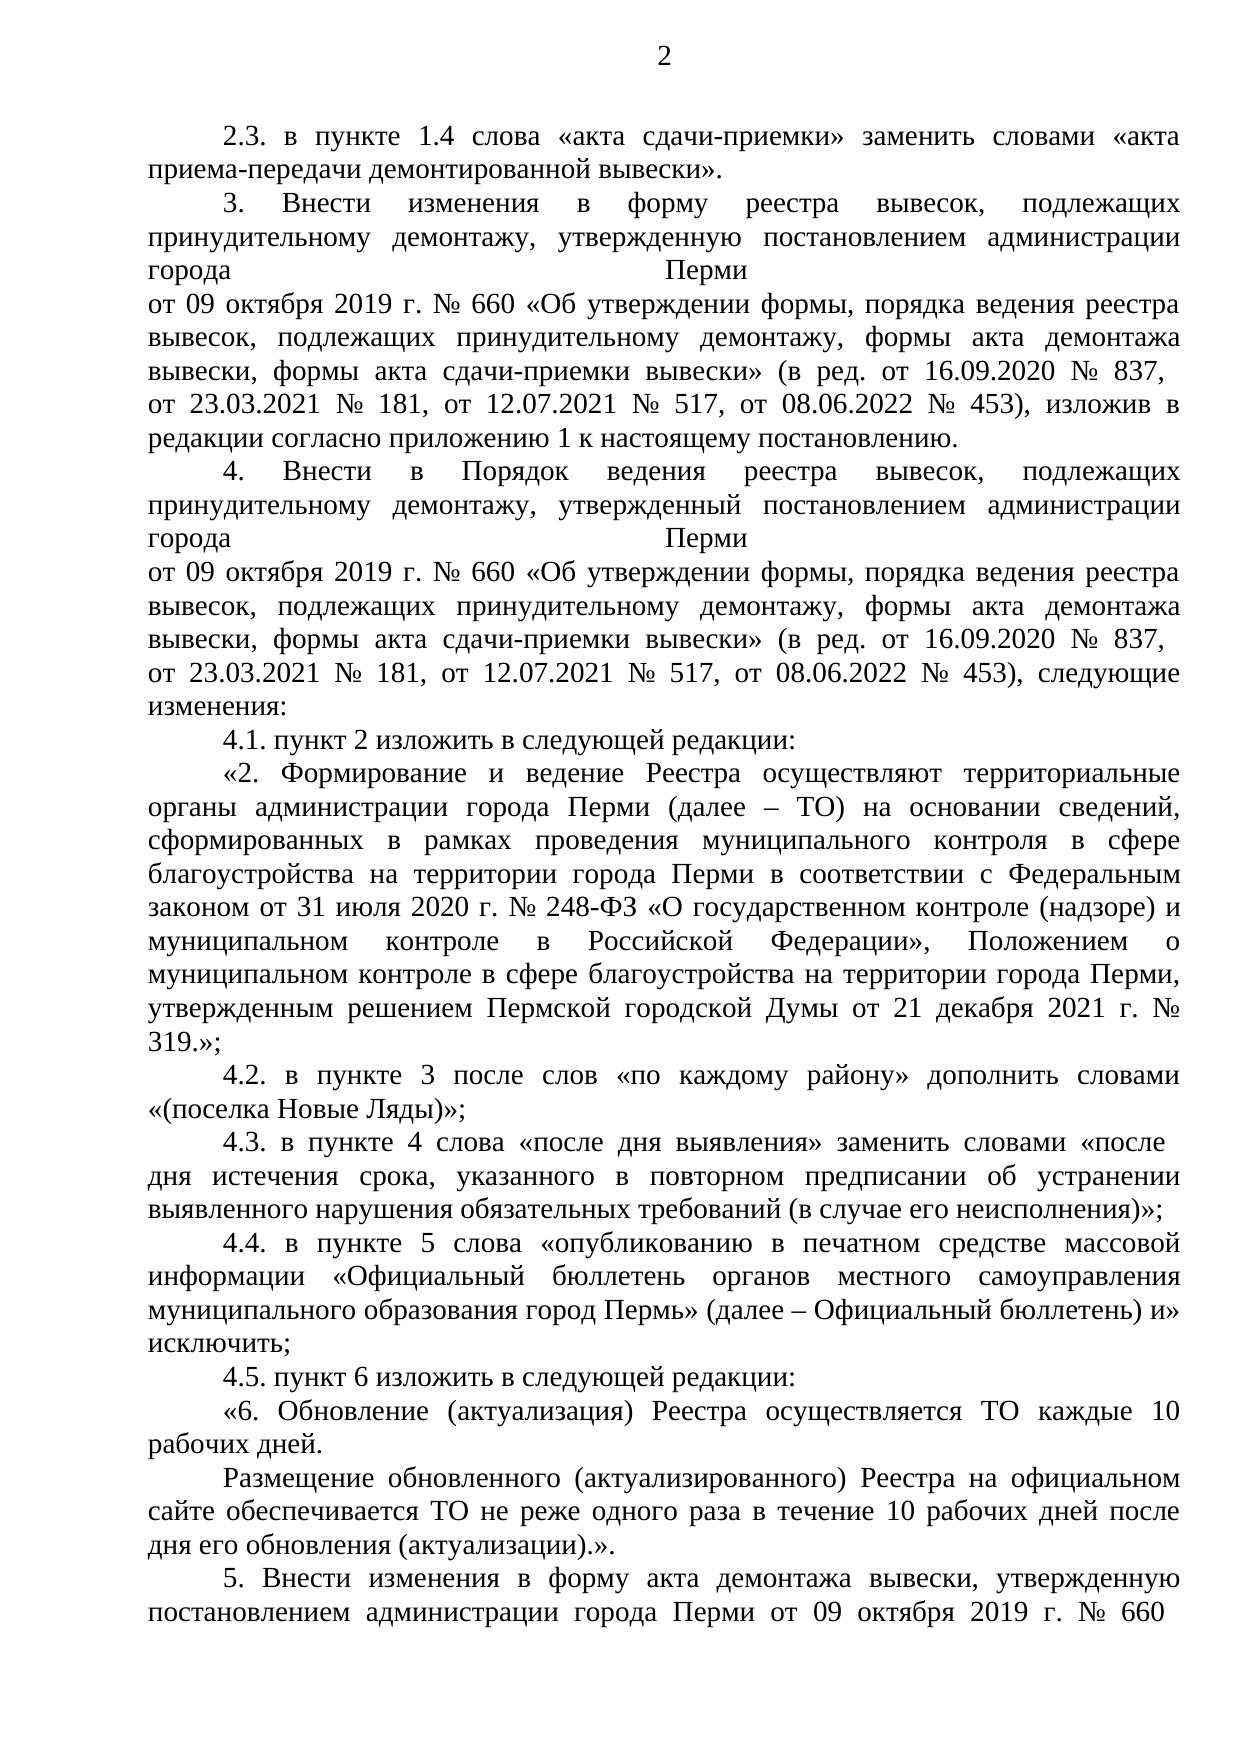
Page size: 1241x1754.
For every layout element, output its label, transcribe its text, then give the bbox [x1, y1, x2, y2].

text 2.3. в пункте 1.4 слова «акта сдачи-приемки» заменить словами «акта приема-передачи демонтированной вывески». [148, 118, 1181, 185]
text 4.4. в пункте 5 слова «опубликованию в печатном средстве массовой информации «Официальный бюллетень органов местного самоуправления муниципального образования город Пермь» (далее – Официальный бюллетень) и» исключить; [148, 1225, 1181, 1359]
text «6. Обновление (актуализация) Реестра осуществляется ТО каждые 10 рабочих дней. [148, 1393, 1181, 1460]
text Размещение обновленного (актуализированного) Реестра на официальном сайте обеспечивается ТО не реже одного раза в течение 10 рабочих дней после дня его обновления (актуализации).». [148, 1460, 1181, 1560]
text 4.5. пункт 6 изложить в следующей редакции: [148, 1359, 1181, 1393]
text 4.1. пункт 2 изложить в следующей редакции: [148, 722, 1181, 755]
text 3. Внести изменения в форму реестра вывесок, подлежащих принудительному демонтажу, утвержденную постановлением администрации города Перми от 09 октября 2019 г. № 660 «Об утверждении формы, порядка ведения реестра вывесок, подлежащих принудительному демонтажу, формы акта демонтажа вывески, формы акта сдачи-приемки вывески» (в ред. от 16.09.2020 № 837, от 23.03.2021 № 181, от 12.07.2021 № 517, от 08.06.2022 № 453), изложив в редакции согласно приложению 1 к настоящему постановлению. [148, 185, 1181, 453]
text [148, 1560, 1181, 1627]
text 4.3. в пункте 4 слова «после дня выявления» заменить словами «после дня истечения срока, указанного в повторном предписании об устранении выявленного нарушения обязательных требований (в случае его неисполнения)»; [148, 1124, 1181, 1225]
text 4.2. в пункте 3 после слов «по каждому району» дополнить словами «(поселка Новые Ляды)»; [148, 1057, 1181, 1124]
text 4. Внести в Порядок ведения реестра вывесок, подлежащих принудительному демонтажу, утвержденный постановлением администрации города Перми от 09 октября 2019 г. № 660 «Об утверждении формы, порядка ведения реестра вывесок, подлежащих принудительному демонтажу, формы акта демонтажа вывески, формы акта сдачи-приемки вывески» (в ред. от 16.09.2020 № 837, от 23.03.2021 № 181, от 12.07.2021 № 517, от 08.06.2022 № 453), следующие изменения: [148, 453, 1181, 722]
text «2. Формирование и ведение Реестра осуществляют территориальные органы администрации города Перми (далее – ТО) на основании сведений, сформированных в рамках проведения муниципального контроля в сфере благоустройства на территории города Перми в соответствии с Федеральным законом от 31 июля 2020 г. № 248-ФЗ «О государственном контроле (надзоре) и муниципальном контроле в Российской Федерации», Положением о муниципальном контроле в сфере благоустройства на территории города Перми, утвержденным решением Пермской городской Думы от 21 декабря 2021 г. № 319.»; [148, 755, 1181, 1057]
